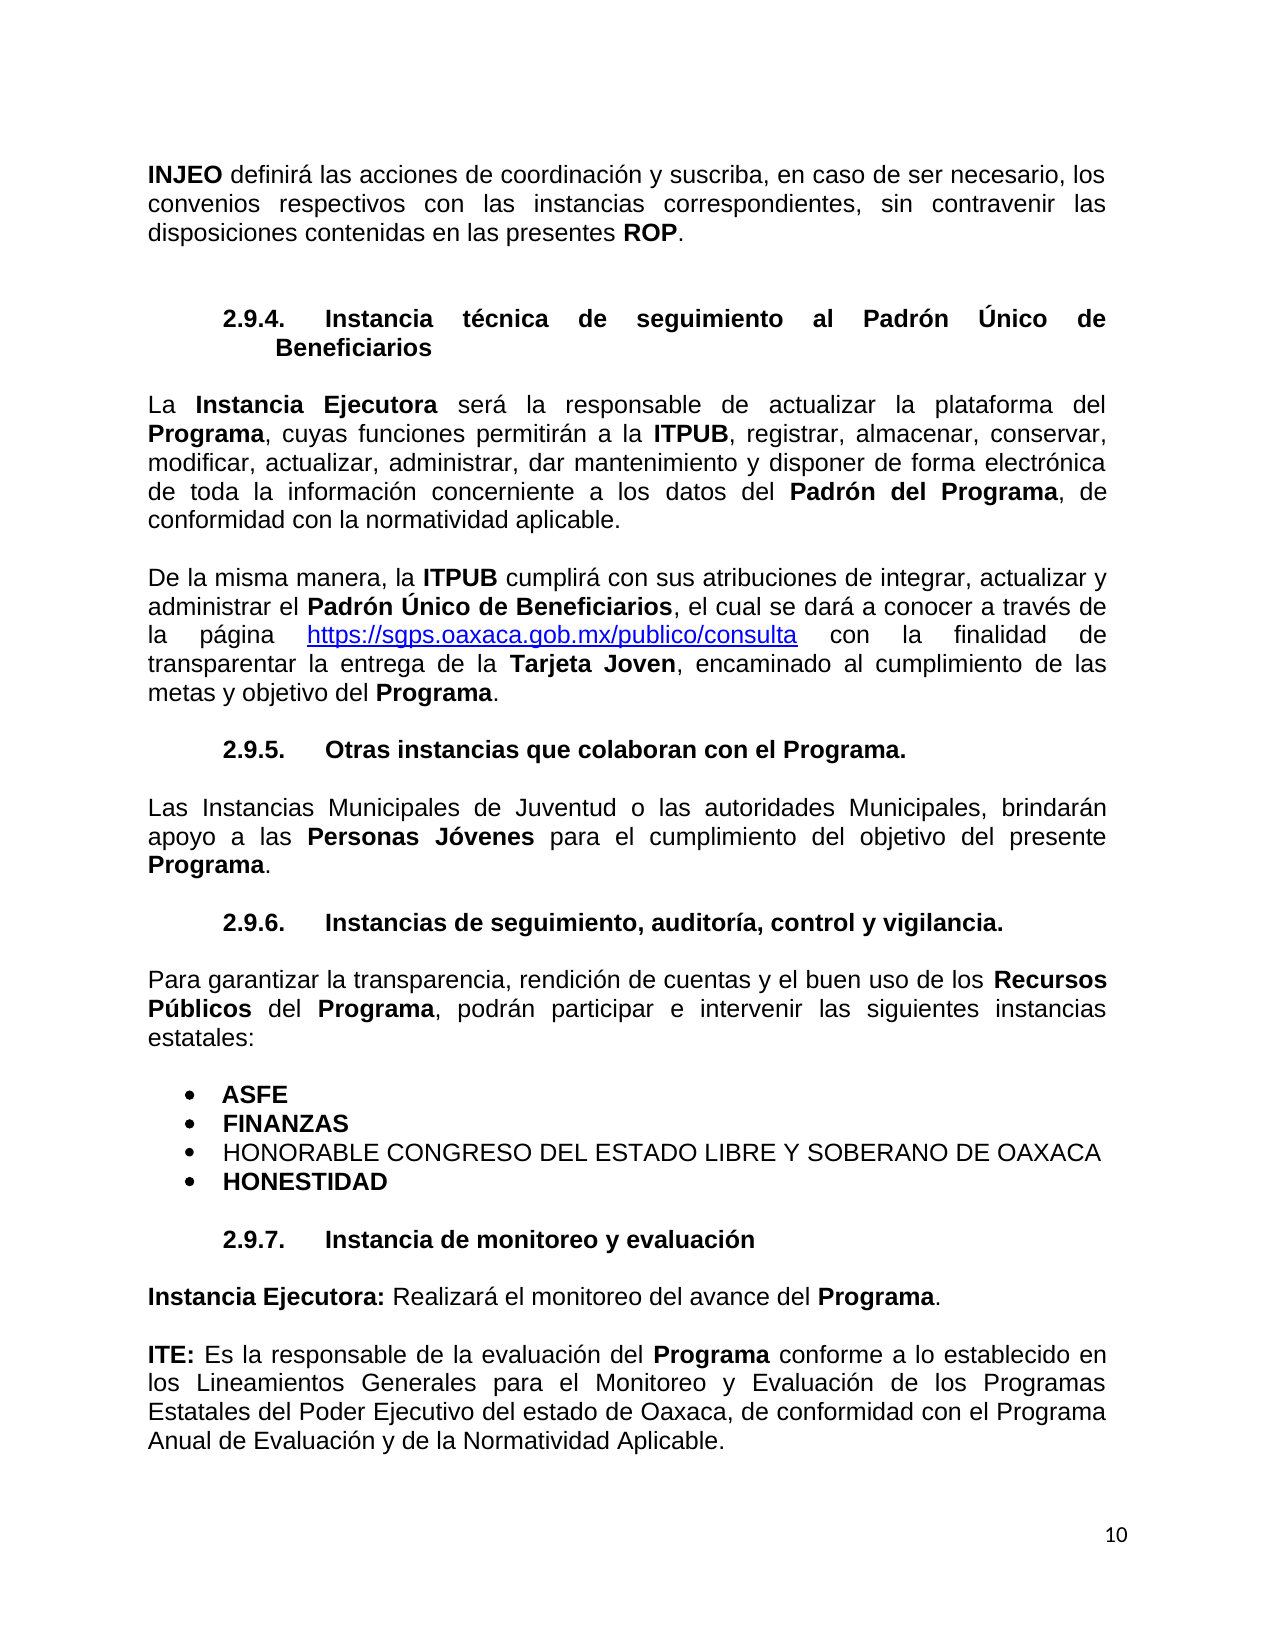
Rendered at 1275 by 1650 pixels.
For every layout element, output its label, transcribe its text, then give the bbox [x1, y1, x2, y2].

list Instancias de seguimiento, auditoría, control y vigilancia. [223, 908, 1107, 937]
text ITE: Es la responsable de la evaluación del Programa conforme a lo establecido en los Lineamientos Generales para el Monitoreo y Evaluación de los Programas Estatales del Poder Ejecutivo del estado de Oaxaca, de conformidad con el Programa Anual de Evaluación y de la Normatividad Aplicable. [148, 1339, 1107, 1454]
text Las Instancias Municipales de Juventud o las autoridades Municipales, brindarán apoyo a las Personas Jóvenes para el cumplimiento del objetivo del presente Programa. [148, 793, 1107, 879]
list HONESTIDAD [185, 1167, 1107, 1196]
list FINANZAS [185, 1109, 1107, 1138]
list HONORABLE CONGRESO DEL ESTADO LIBRE Y SOBERANO DE OAXACA [185, 1138, 1107, 1167]
list ASFE [185, 1080, 1107, 1109]
text Para garantizar la transparencia, rendición de cuentas y el buen uso de los Recursos Públicos del Programa, podrán participar e intervenir las siguientes instancias estatales: [148, 965, 1107, 1052]
list Instancia de monitoreo y evaluación [223, 1224, 1107, 1253]
list Otras instancias que colaboran con el Programa. [223, 735, 1107, 764]
text INJEO definirá las acciones de coordinación y suscriba, en caso de ser necesario, los convenios respectivos con las instancias correspondientes, sin contravenir las disposiciones contenidas en las presentes ROP. [148, 160, 1107, 247]
text De la misma manera, la ITPUB cumplirá con sus atribuciones de integrar, actualizar y administrar el Padrón Único de Beneficiarios, el cual se dará a conocer a través de la página https://sgps.oaxaca.gob.mx/publico/consulta con la finalidad de transparentar la entrega de la Tarjeta Joven, encaminado al cumplimiento de las metas y objetivo del Programa. [148, 563, 1107, 707]
list Instancia técnica de seguimiento al Padrón Único de Beneficiarios [223, 304, 1107, 362]
text La Instancia Ejecutora será la responsable de actualizar la plataforma del Programa, cuyas funciones permitirán a la ITPUB, registrar, almacenar, conservar, modificar, actualizar, administrar, dar mantenimiento y disponer de forma electrónica de toda la información concerniente a los datos del Padrón del Programa, de conformidad con la normatividad aplicable. [148, 390, 1107, 534]
text Instancia Ejecutora: Realizará el monitoreo del avance del Programa. [148, 1282, 1107, 1311]
